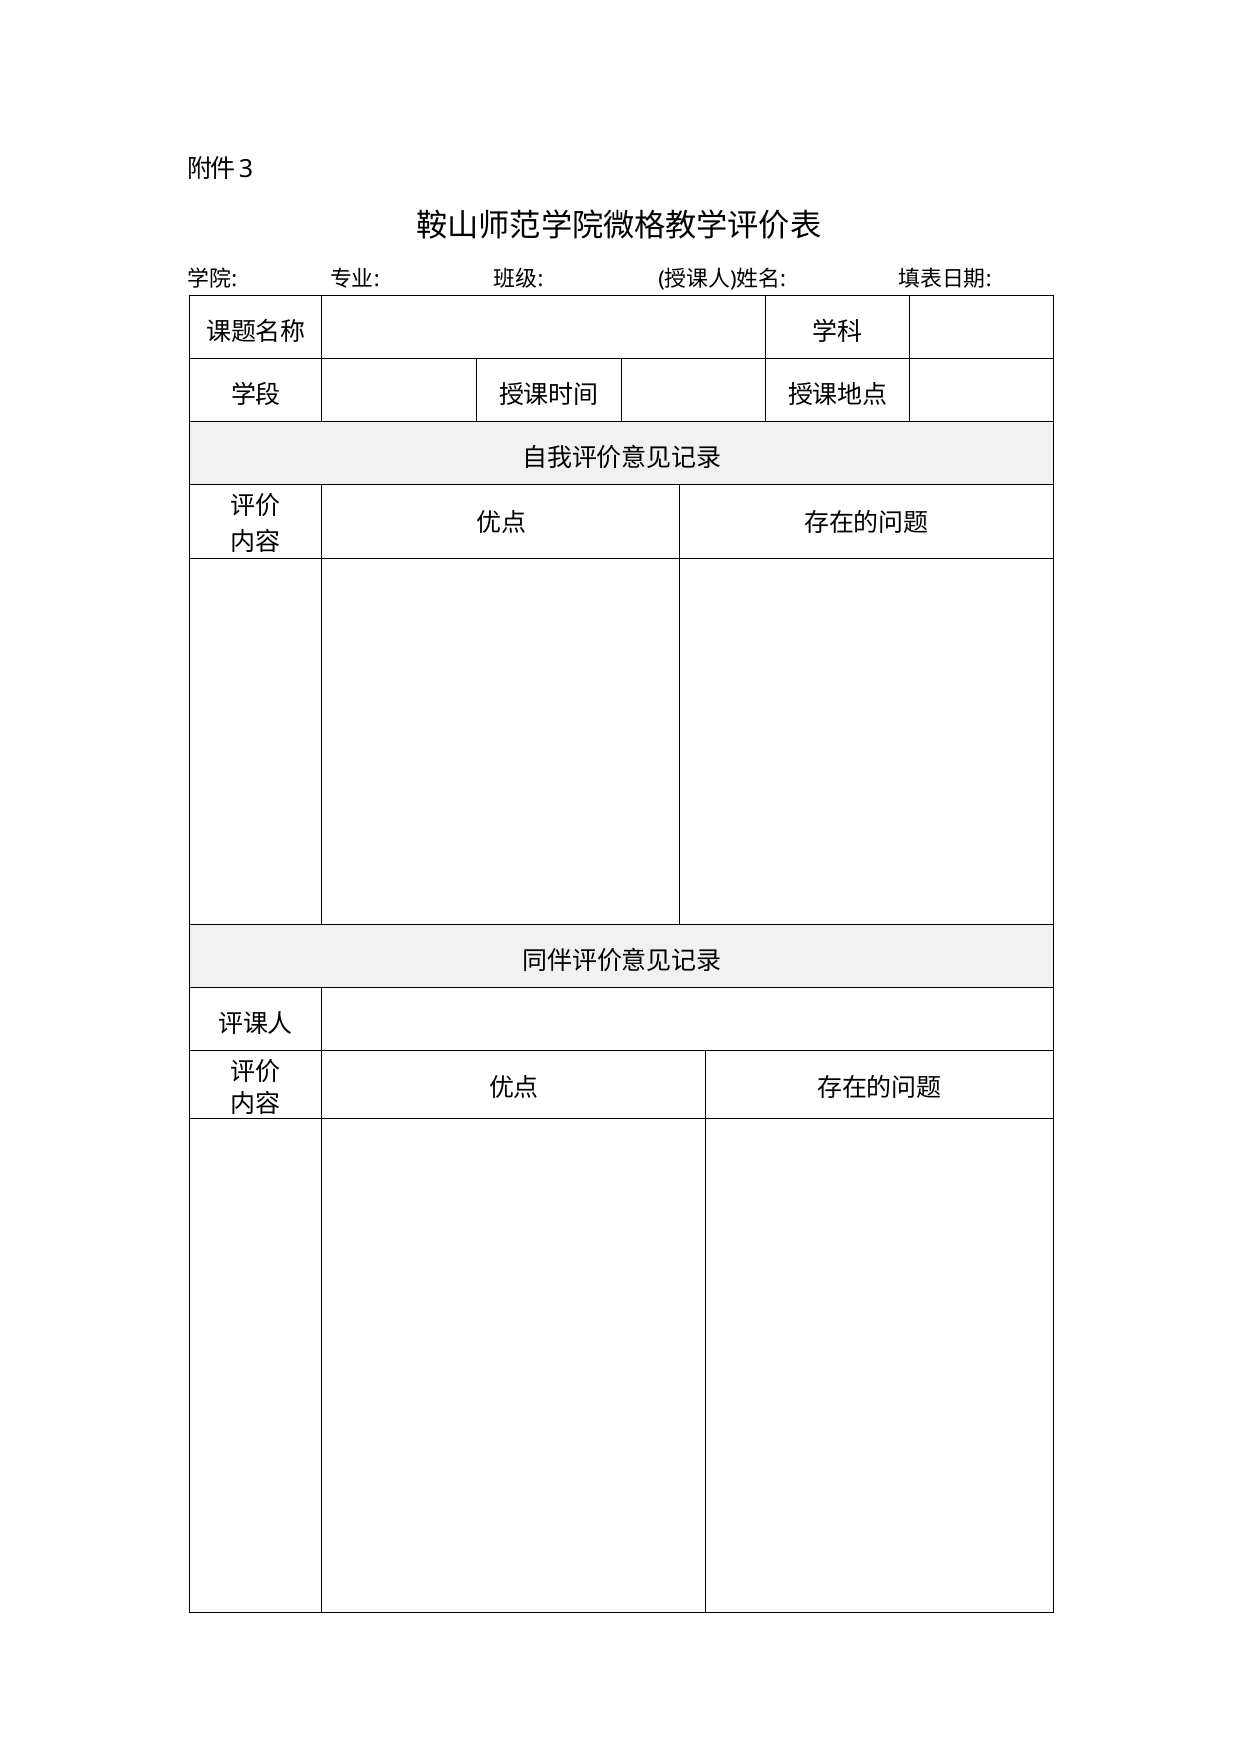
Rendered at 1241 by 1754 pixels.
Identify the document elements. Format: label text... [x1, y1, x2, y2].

subtitle 附件 3 [187, 148, 260, 184]
table_cell [322, 1119, 705, 1612]
table_cell 优点 [322, 485, 679, 558]
table_header [322, 296, 765, 358]
table_cell [190, 559, 321, 923]
table_cell 同伴评价意见记录 [190, 925, 1053, 987]
table_cell 存在的问题 [680, 485, 1053, 558]
table_header [910, 296, 1053, 358]
table_cell 授课地点 [766, 359, 909, 421]
text 学院: 专业: 班级: (授课人)姓名: 填表日期: [187, 261, 1082, 292]
table_cell [322, 988, 1053, 1050]
table_header 学科 [766, 296, 909, 358]
text 鞍山师范学院微格教学评价表 [416, 201, 1082, 246]
table_cell [190, 1119, 321, 1612]
table_cell 评课人 [190, 988, 321, 1050]
table_cell 评价内容 [190, 485, 321, 558]
table_cell 学段 [190, 359, 321, 421]
table_cell [910, 359, 1053, 421]
table_cell [680, 559, 1053, 923]
table_cell 授课时间 [477, 359, 621, 421]
table_cell 评价 内容 [190, 1051, 321, 1118]
table_cell 存在的问题 [706, 1051, 1053, 1118]
table_cell 自我评价意见记录 [190, 422, 1053, 484]
table_header 课题名称 [190, 296, 321, 358]
table_cell [622, 359, 765, 421]
table_cell [706, 1119, 1053, 1612]
table_cell [322, 559, 679, 923]
table_cell 优点 [322, 1051, 705, 1118]
table_cell [322, 359, 476, 421]
